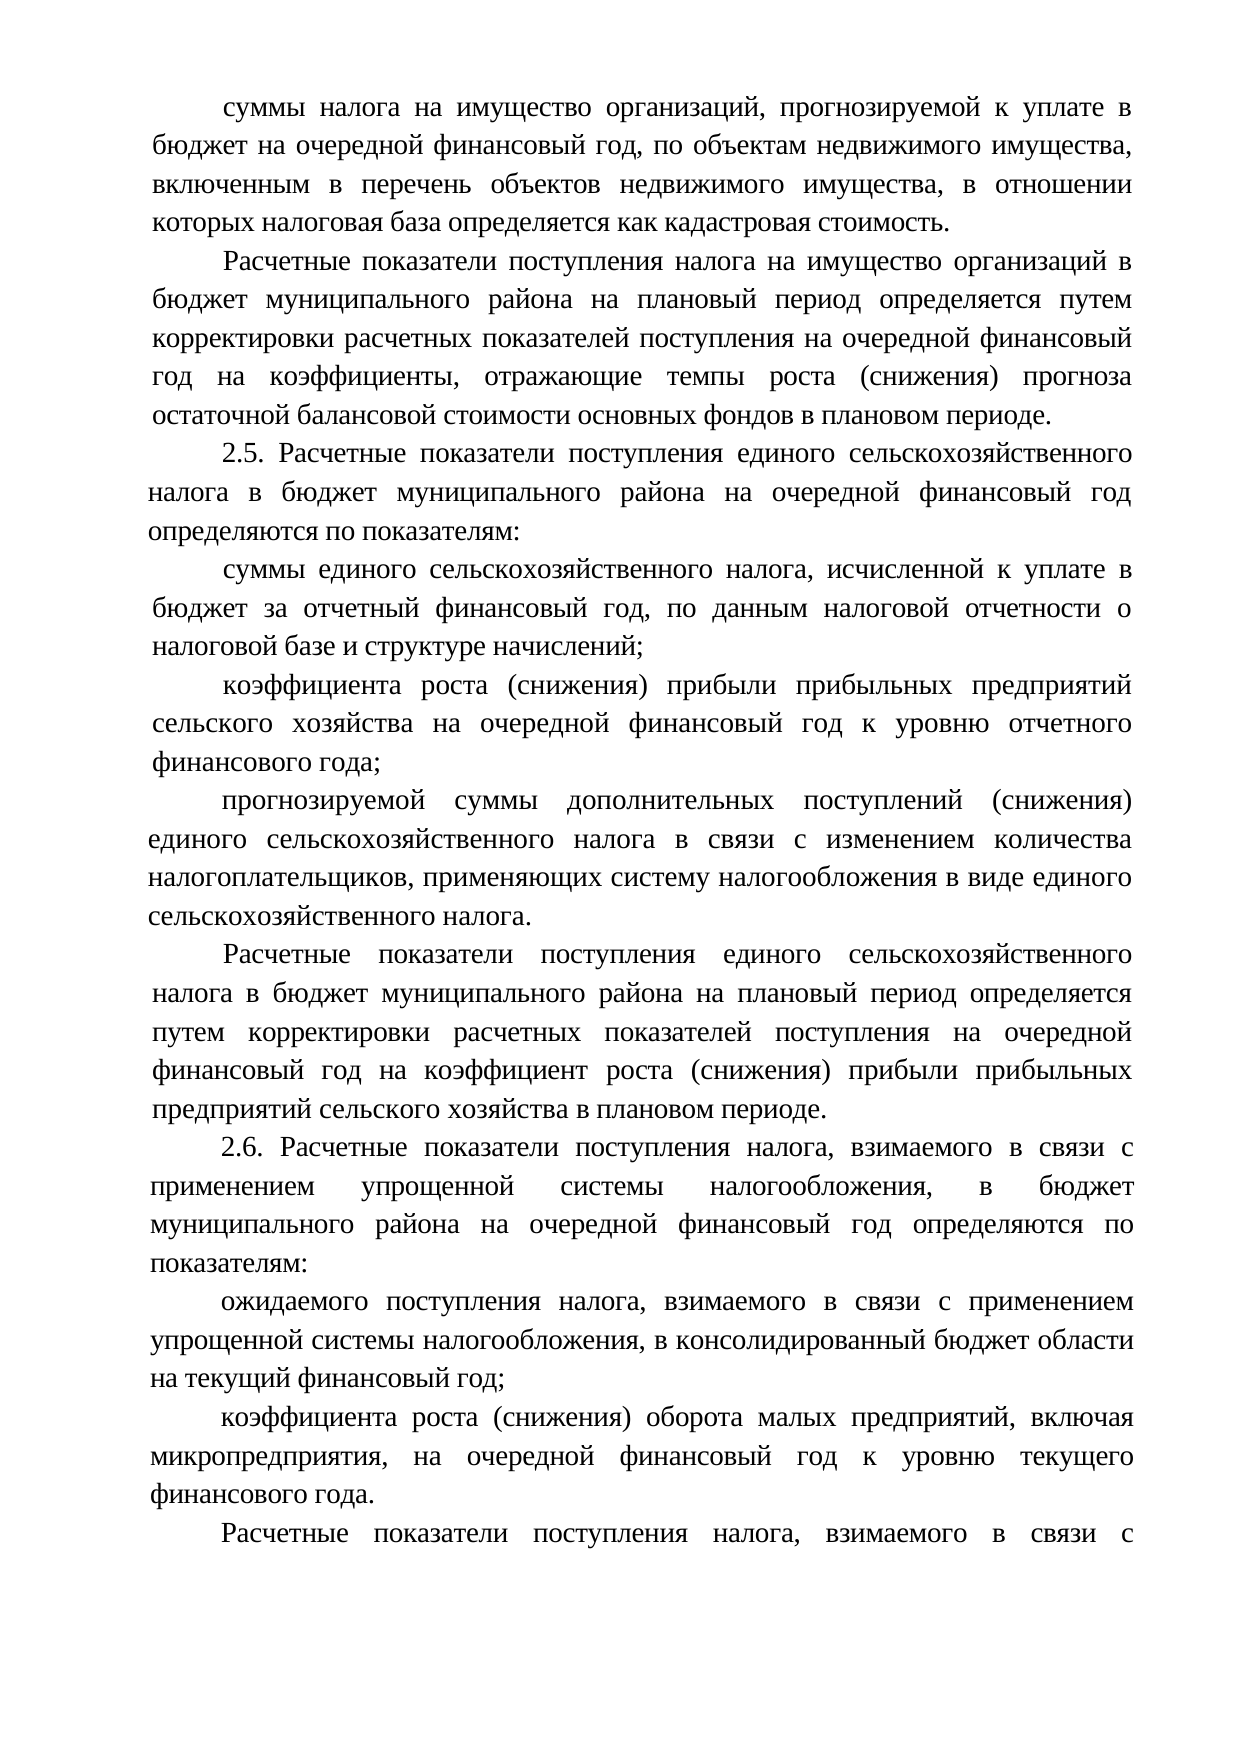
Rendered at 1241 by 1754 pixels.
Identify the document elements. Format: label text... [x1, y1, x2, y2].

text коэффициента роста (снижения) оборота малых предприятий, включая микропредприятия, на очередной финансовый год к уровню текущего финансового года. [150, 1399, 1134, 1510]
text суммы налога на имущество организаций, прогнозируемой к уплате в бюджет на очередной финансовый год, по объектам недвижимого имущества, включенным в перечень объектов недвижимого имущества, в отношении которых налоговая база определяется как кадастровая стоимость. [152, 89, 1132, 238]
text ожидаемого поступления налога, взимаемого в связи с применением упрощенной системы налогообложения, в консолидированный бюджет области на текущий финансовый год; [150, 1283, 1134, 1394]
text 2.6. Расчетные показатели поступления налога, взимаемого в связи с применением упрощенной системы налогообложения, в бюджет муниципального района на очередной финансовый год определяются по показателям: [150, 1129, 1134, 1278]
text Расчетные показатели поступления налога на имущество организаций в бюджет муниципального района на плановый период определяется путем корректировки расчетных показателей поступления на очередной финансовый год на коэффициенты, отражающие темпы роста (снижения) прогноза остаточной балансовой стоимости основных фондов в плановом периоде. [152, 243, 1132, 431]
text прогнозируемой суммы дополнительных поступлений (снижения) единого сельскохозяйственного налога в связи с изменением количества налогоплательщиков, применяющих систему налогообложения в виде единого сельскохозяйственного налога. [148, 782, 1132, 932]
text коэффициента роста (снижения) прибыли прибыльных предприятий сельского хозяйства на очередной финансовый год к уровню отчетного финансового года; [152, 667, 1132, 777]
text суммы единого сельскохозяйственного налога, исчисленной к уплате в бюджет за отчетный финансовый год, по данным налоговой отчетности о налоговой базе и структуре начислений; [152, 551, 1132, 662]
text 2.5. Расчетные показатели поступления единого сельскохозяйственного налога в бюджет муниципального района на очередной финансовый год определяются по показателям: [148, 436, 1132, 546]
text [150, 1515, 1134, 1548]
text Расчетные показатели поступления единого сельскохозяйственного налога в бюджет муниципального района на плановый период определяется путем корректировки расчетных показателей поступления на очередной финансовый год на коэффициент роста (снижения) прибыли прибыльных предприятий сельского хозяйства в плановом периоде. [152, 937, 1132, 1124]
